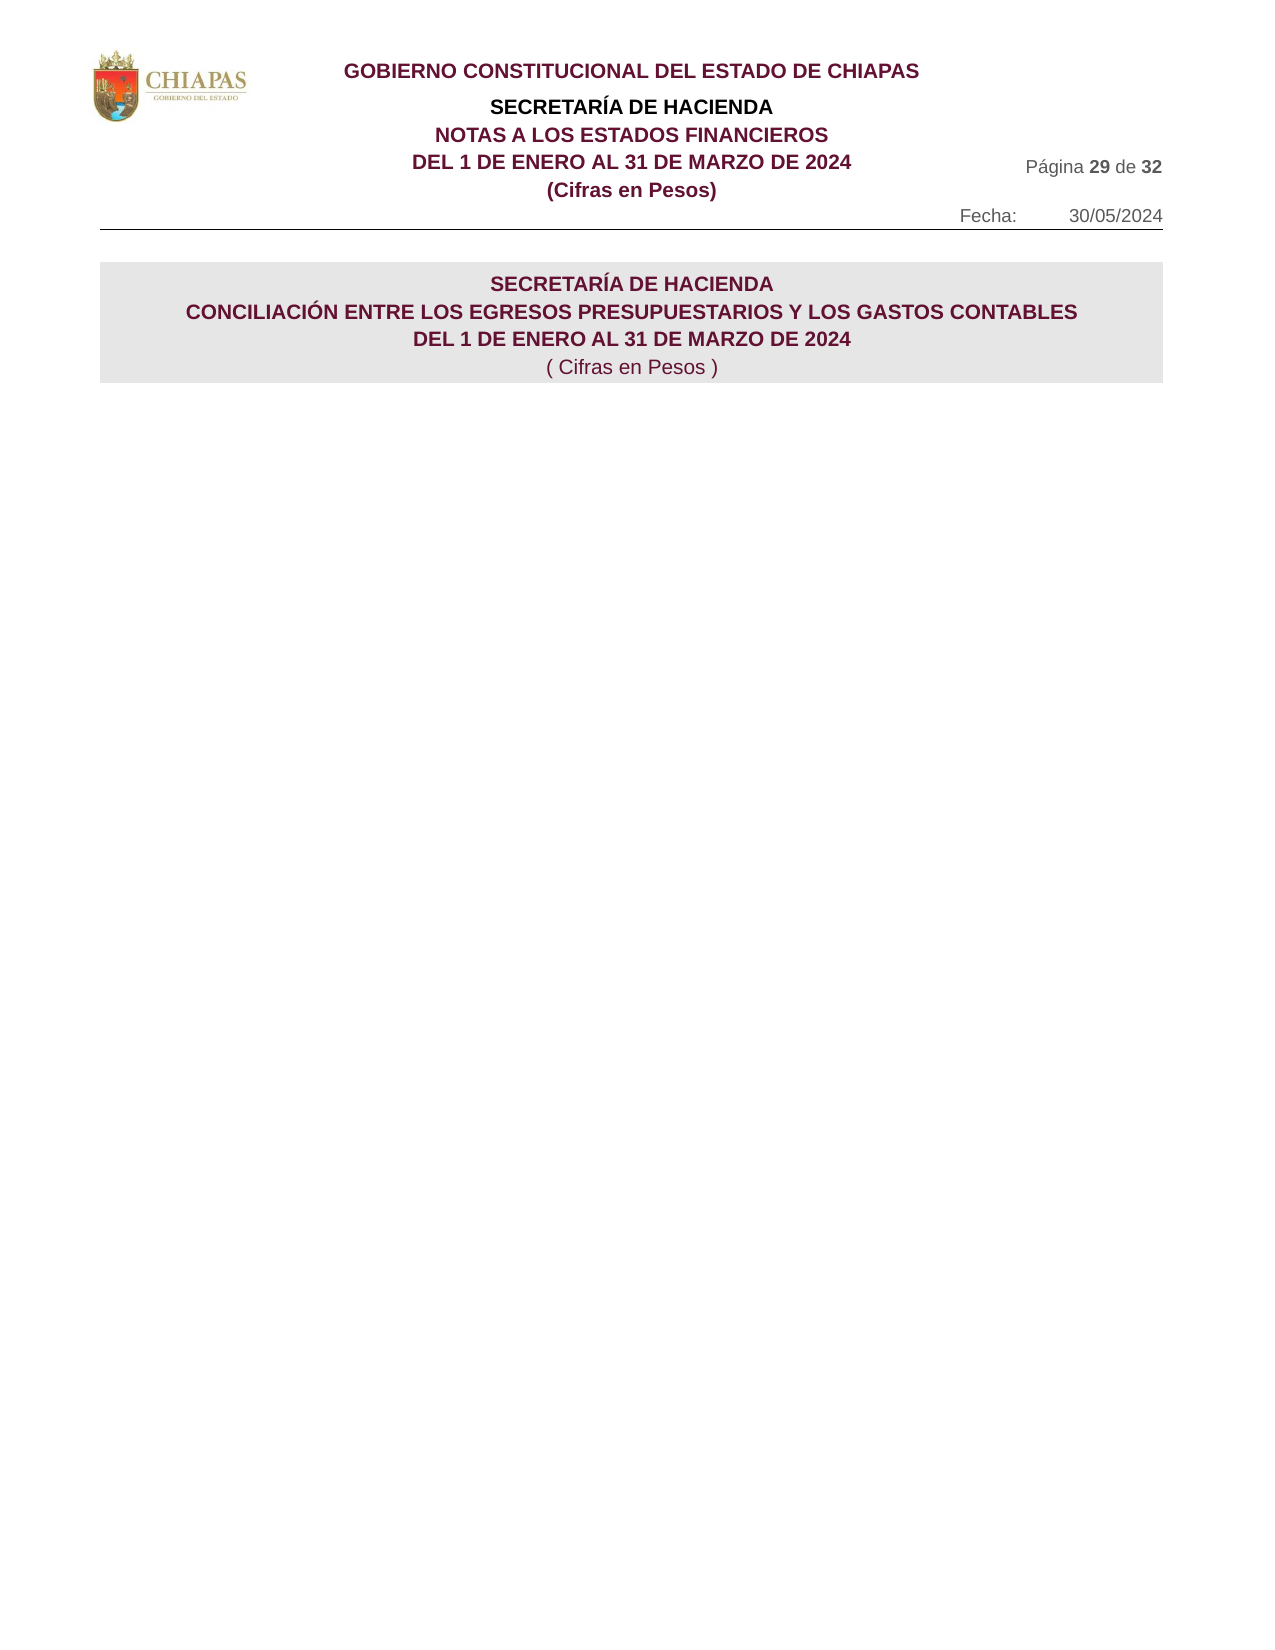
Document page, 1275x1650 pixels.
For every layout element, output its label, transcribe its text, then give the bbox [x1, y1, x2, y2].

picture [86, 48, 251, 125]
table_header SECRETARÍA DE HACIENDA CONCILIACIÓN ENTRE LOS EGRESOS PRESUPUESTARIOS Y LOS GASTOS CONTABLES DEL 1 DE ENERO AL 31 DE MARZO DE 2024 ( Cifras en Pesos ) [100, 262, 1163, 383]
